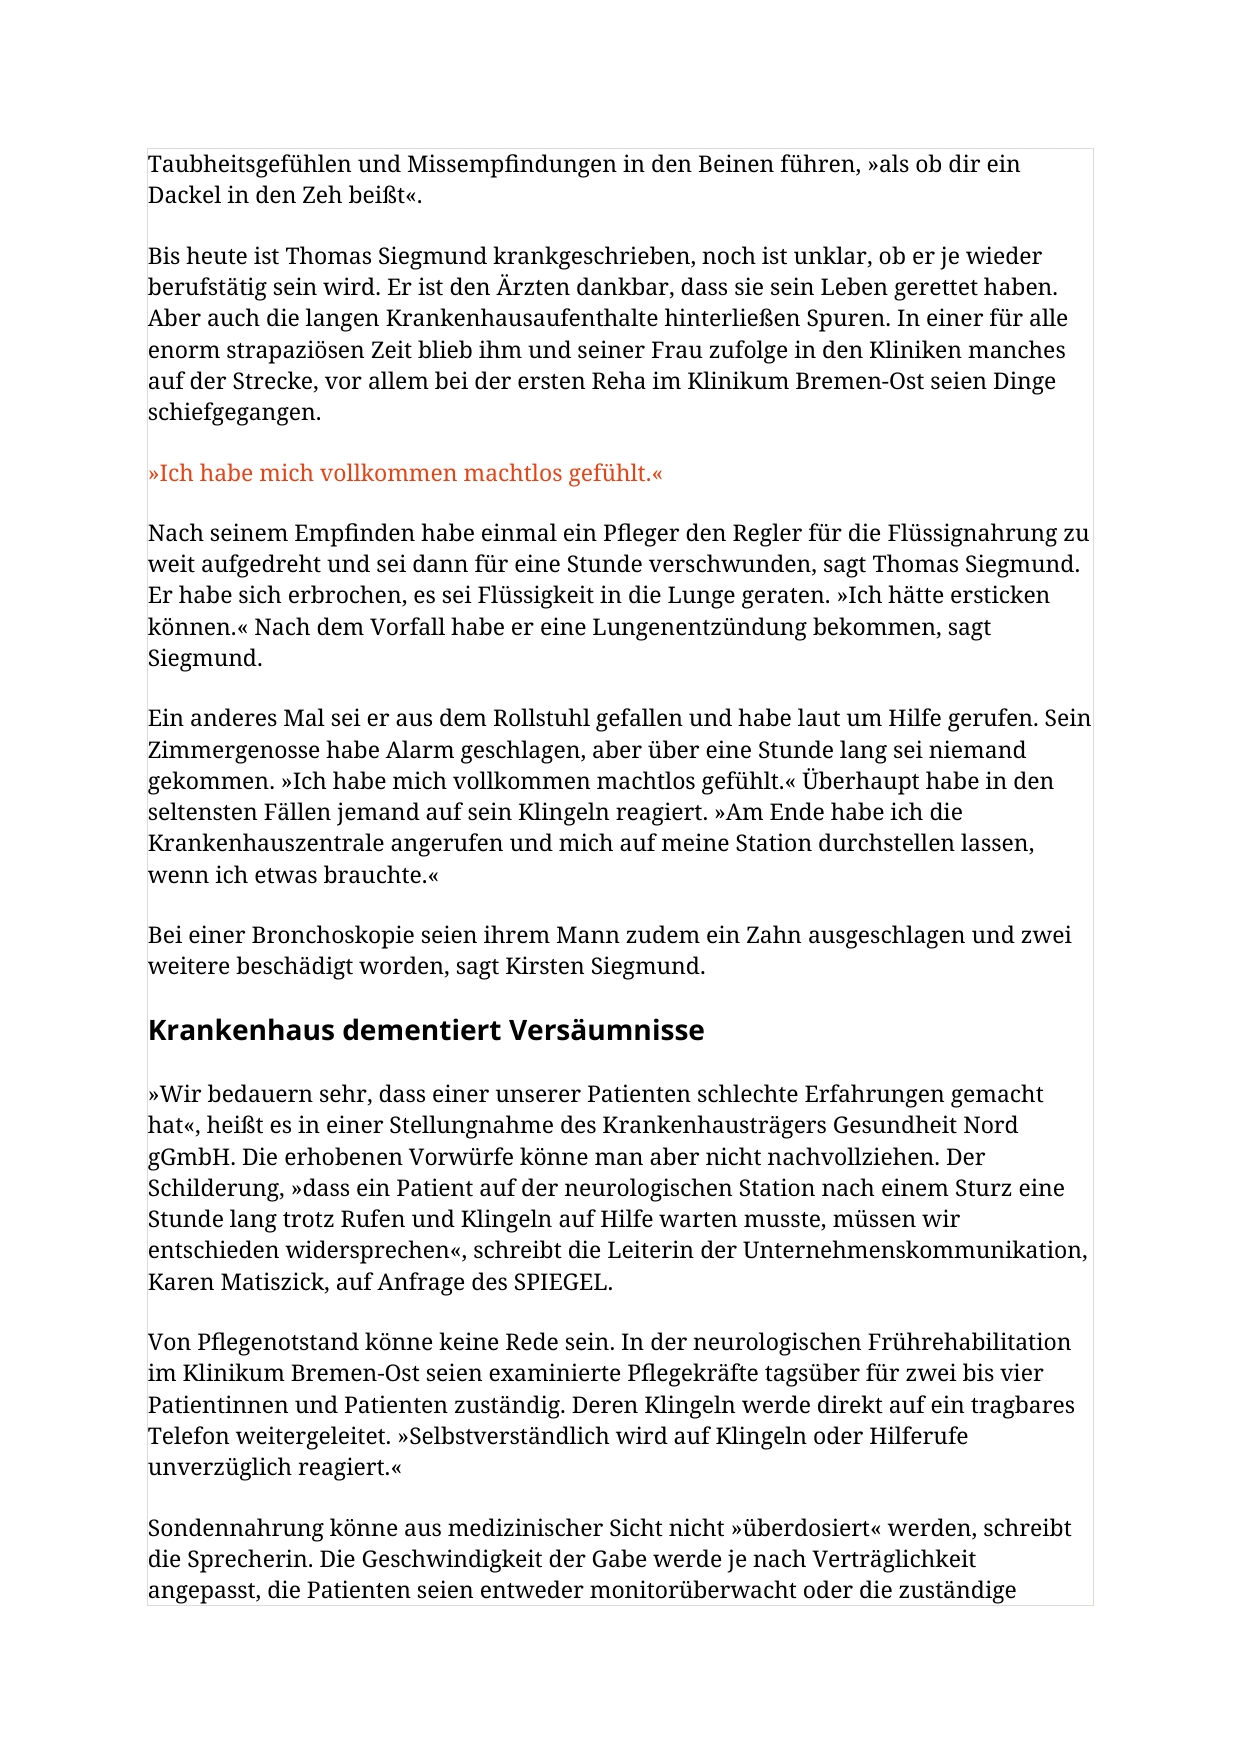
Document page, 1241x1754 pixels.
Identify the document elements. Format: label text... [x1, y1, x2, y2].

text Bis heute ist Thomas Siegmund krankgeschrieben, noch ist unklar, ob er je wieder berufstätig sein wird. Er ist den Ärzten dankbar, dass sie sein Leben gerettet haben. Aber auch die langen Krankenhausaufenthalte hinterließen Spuren. In einer für alle enorm strapaziösen Zeit blieb ihm und seiner Frau zufolge in den Kliniken manches auf der Strecke, vor allem bei der ersten Reha im Klinikum Bremen-Ost seien Dinge schiefgegangen. [148, 239, 1093, 427]
text Nach seinem Empfinden habe einmal ein Pfleger den Regler für die Flüssignahrung zu weit aufgedreht und sei dann für eine Stunde verschwunden, sagt Thomas Siegmund. Er habe sich erbrochen, es sei Flüssigkeit in die Lunge geraten. »Ich hätte ersticken können.« Nach dem Vorfall habe er eine Lungenentzündung bekommen, sagt Siegmund. [148, 516, 1093, 673]
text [148, 149, 1093, 211]
text Bei einer Bronchoskopie seien ihrem Mann zudem ein Zahn ausgeschlagen und zwei weitere beschädigt worden, sagt Kirsten Siegmund. [148, 918, 1093, 981]
subtitle Krankenhaus dementiert Versäumnisse [148, 1010, 1093, 1049]
text »Ich habe mich vollkommen machtlos gefühlt.« [148, 456, 1093, 488]
text Ein anderes Mal sei er aus dem Rollstuhl gefallen und habe laut um Hilfe gerufen. Sein Zimmergenosse habe Alarm geschlagen, aber über eine Stunde lang sei niemand gekommen. »Ich habe mich vollkommen machtlos gefühlt.« Überhaupt habe in den seltensten Fällen jemand auf sein Klingeln reagiert. »Am Ende habe ich die Krankenhauszentrale angerufen und mich auf meine Station durchstellen lassen, wenn ich etwas brauchte.« [148, 702, 1093, 890]
text Von Pflegenotstand könne keine Rede sein. In der neurologischen Frührehabilitation im Klinikum Bremen-Ost seien examinierte Pflegekräfte tagsüber für zwei bis vier Patientinnen und Patienten zuständig. Deren Klingeln werde direkt auf ein tragbares Telefon weitergeleitet. »Selbstverständlich wird auf Klingeln oder Hilferufe unverzüglich reagiert.« [148, 1326, 1093, 1482]
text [148, 1511, 1093, 1605]
text »Wir bedauern sehr, dass einer unserer Patienten schlechte Erfahrungen gemacht hat«, heißt es in einer Stellungnahme des Krankenhausträgers Gesundheit Nord gGmbH. Die erhobenen Vorwürfe könne man aber nicht nachvollziehen. Der Schilderung, »dass ein Patient auf der neurologischen Station nach einem Sturz eine Stunde lang trotz Rufen und Klingeln auf Hilfe warten musste, müssen wir entschieden widersprechen«, schreibt die Leiterin der Unternehmenskommunikation, Karen Matiszick, auf Anfrage des SPIEGEL. [148, 1078, 1093, 1297]
